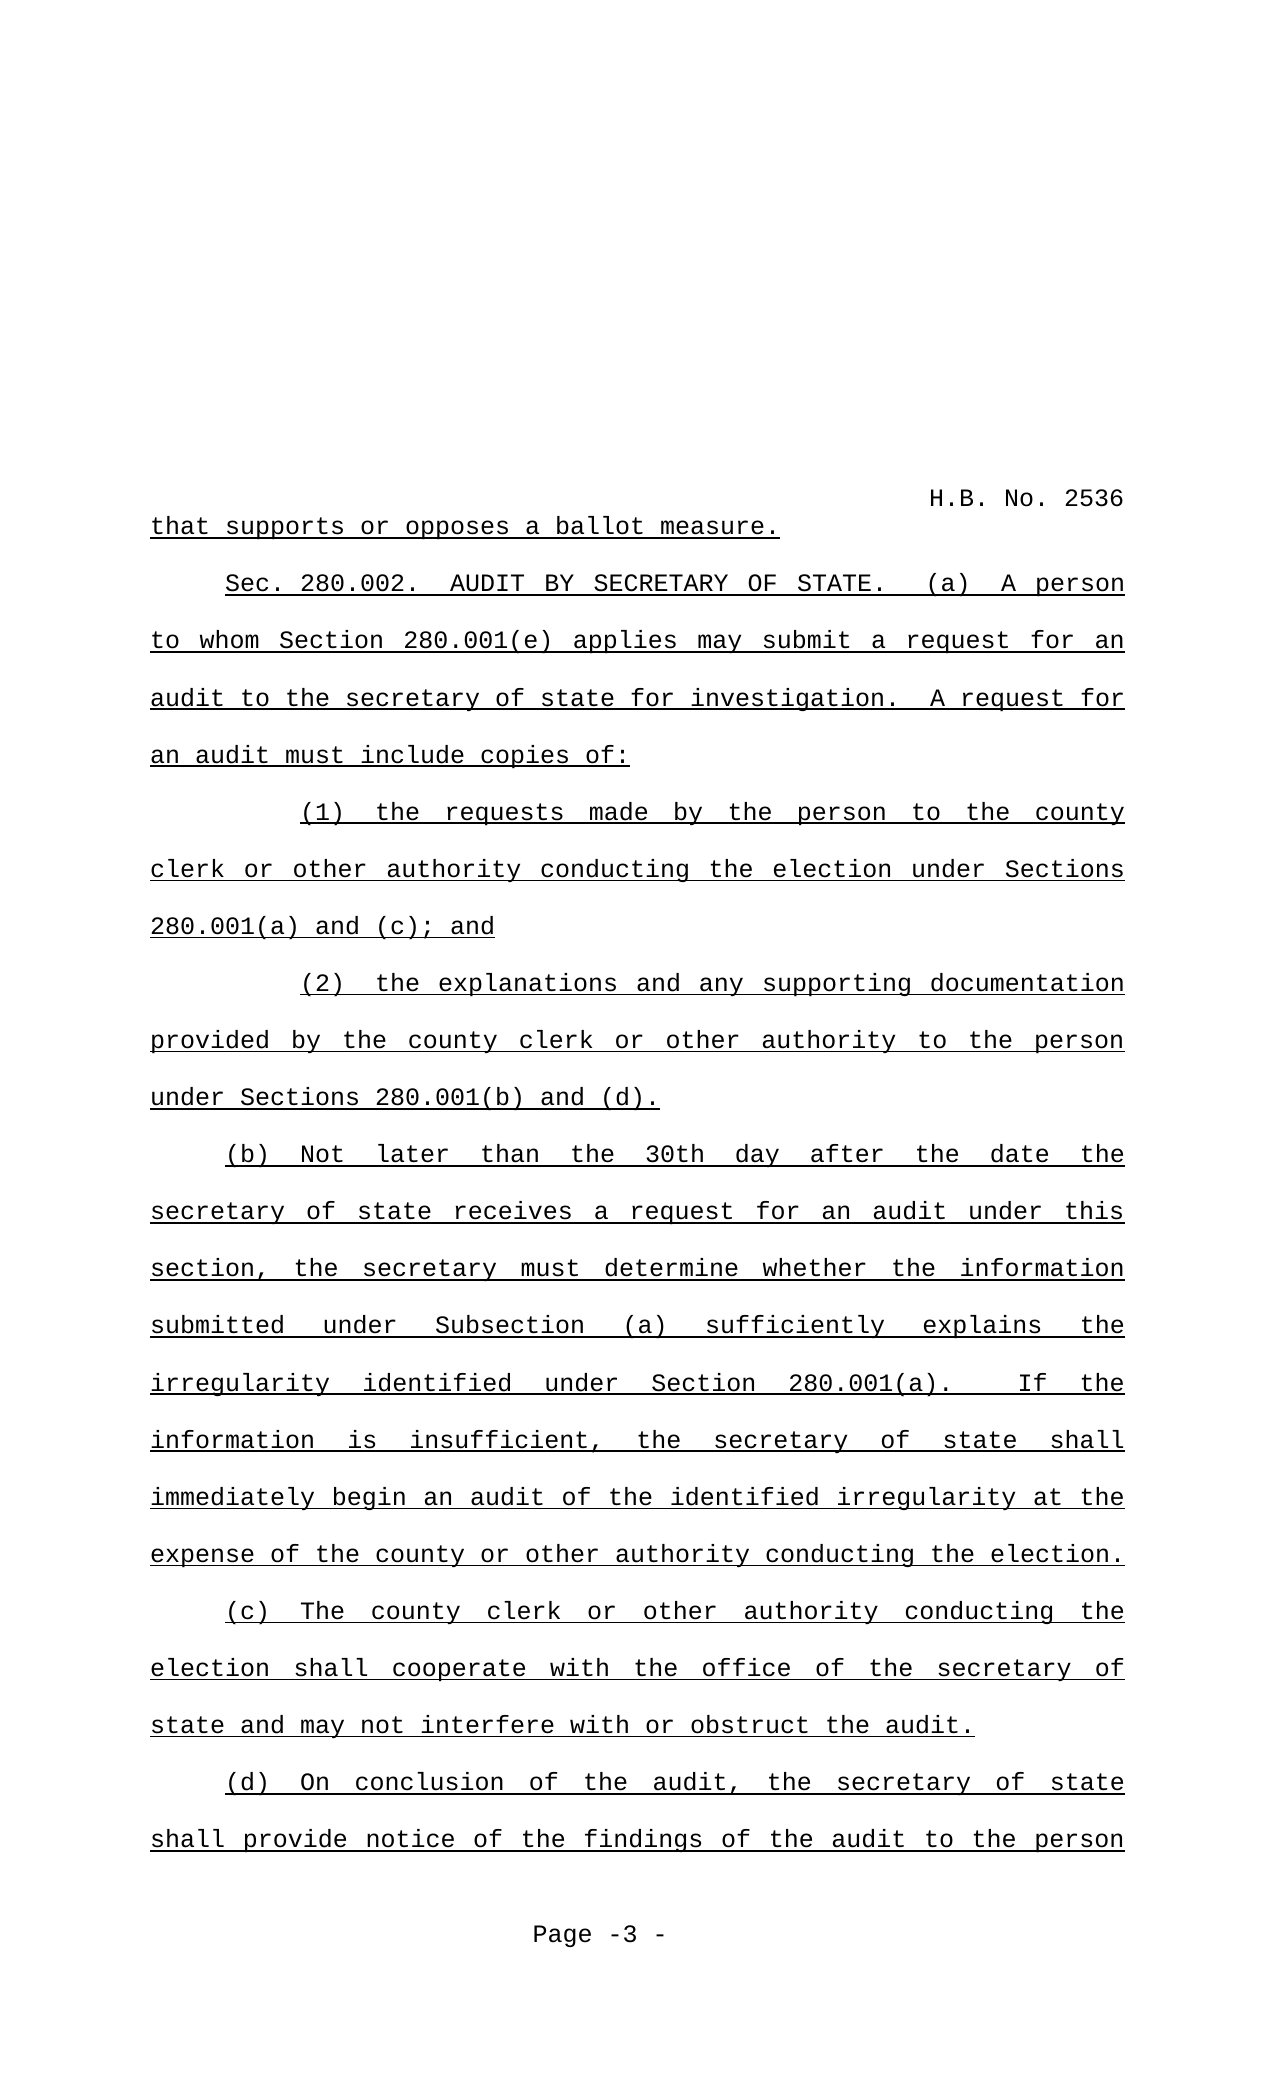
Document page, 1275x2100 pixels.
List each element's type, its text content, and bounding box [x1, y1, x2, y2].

text (b) Not later than the 30th day after the date the secretary of state receives a request for an audit under this section, the secretary must determine whether the information submitted under Subsection (a) sufficiently explains the irregularity identified under Section 280.001(a). If the information is insufficient, the secretary of state shall immediately begin an audit of the identified irregularity at the expense of the county or other authority conducting the election. [150, 1224, 1125, 1279]
text (b) Not later than the 30th day after the date the secretary of state receives a request for an audit under this section, the secretary must determine whether the information submitted under Subsection (a) sufficiently explains the irregularity identified under Section 280.001(a). If the information is insufficient, the secretary of state shall immediately begin an audit of the identified irregularity at the expense of the county or other authority conducting the election. [150, 1395, 1125, 1450]
text (b) Not later than the 30th day after the date the secretary of state receives a request for an audit under this section, the secretary must determine whether the information submitted under Subsection (a) sufficiently explains the irregularity identified under Section 280.001(a). If the information is insufficient, the secretary of state shall immediately begin an audit of the identified irregularity at the expense of the county or other authority conducting the election. [150, 1338, 1125, 1393]
text (c) The county clerk or other authority conducting the election shall cooperate with the office of the secretary of state and may not interfere with or obstruct the audit. [150, 1680, 1125, 1741]
text Sec. 280.002. AUDIT BY SECRETARY OF STATE. (a) A person to whom Section 280.001(e) applies may submit a request for an audit to the secretary of state for investigation. A request for an audit must include copies of: [150, 710, 1125, 771]
text (2) the explanations and any supporting documentation provided by the county clerk or other authority to the person under Sections 280.001(b) and (d). [150, 970, 1125, 1051]
text (b) Not later than the 30th day after the date the secretary of state receives a request for an audit under this section, the secretary must determine whether the information submitted under Subsection (a) sufficiently explains the irregularity identified under Section 280.001(a). If the information is insufficient, the secretary of state shall immediately begin an audit of the identified irregularity at the expense of the county or other authority conducting the election. [150, 1509, 1125, 1565]
text Sec. 280.002. AUDIT BY SECRETARY OF STATE. (a) A person to whom Section 280.001(e) applies may submit a request for an audit to the secretary of state for investigation. A request for an audit must include copies of: [150, 653, 1125, 708]
text (b) Not later than the 30th day after the date the secretary of state receives a request for an audit under this section, the secretary must determine whether the information submitted under Subsection (a) sufficiently explains the irregularity identified under Section 280.001(a). If the information is insufficient, the secretary of state shall immediately begin an audit of the identified irregularity at the expense of the county or other authority conducting the election. [150, 1142, 1125, 1222]
text Sec. 280.002. AUDIT BY SECRETARY OF STATE. (a) A person to whom Section 280.001(e) applies may submit a request for an audit to the secretary of state for investigation. A request for an audit must include copies of: [150, 571, 1125, 651]
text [150, 1769, 1125, 1850]
text (2) the explanations and any supporting documentation provided by the county clerk or other authority to the person under Sections 280.001(b) and (d). [150, 1052, 1125, 1113]
text (c) The county clerk or other authority conducting the election shall cooperate with the office of the secretary of state and may not interfere with or obstruct the audit. [150, 1598, 1125, 1679]
text (b) Not later than the 30th day after the date the secretary of state receives a request for an audit under this section, the secretary must determine whether the information submitted under Subsection (a) sufficiently explains the irregularity identified under Section 280.001(a). If the information is insufficient, the secretary of state shall immediately begin an audit of the identified irregularity at the expense of the county or other authority conducting the election. [150, 1281, 1125, 1336]
text (b) Not later than the 30th day after the date the secretary of state receives a request for an audit under this section, the secretary must determine whether the information submitted under Subsection (a) sufficiently explains the irregularity identified under Section 280.001(a). If the information is insufficient, the secretary of state shall immediately begin an audit of the identified irregularity at the expense of the county or other authority conducting the election. [150, 1452, 1125, 1508]
text (1) the requests made by the person to the county clerk or other authority conducting the election under Sections 280.001(a) and (c); and [150, 799, 1125, 880]
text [150, 514, 1125, 542]
text (1) the requests made by the person to the county clerk or other authority conducting the election under Sections 280.001(a) and (c); and [150, 881, 1125, 942]
